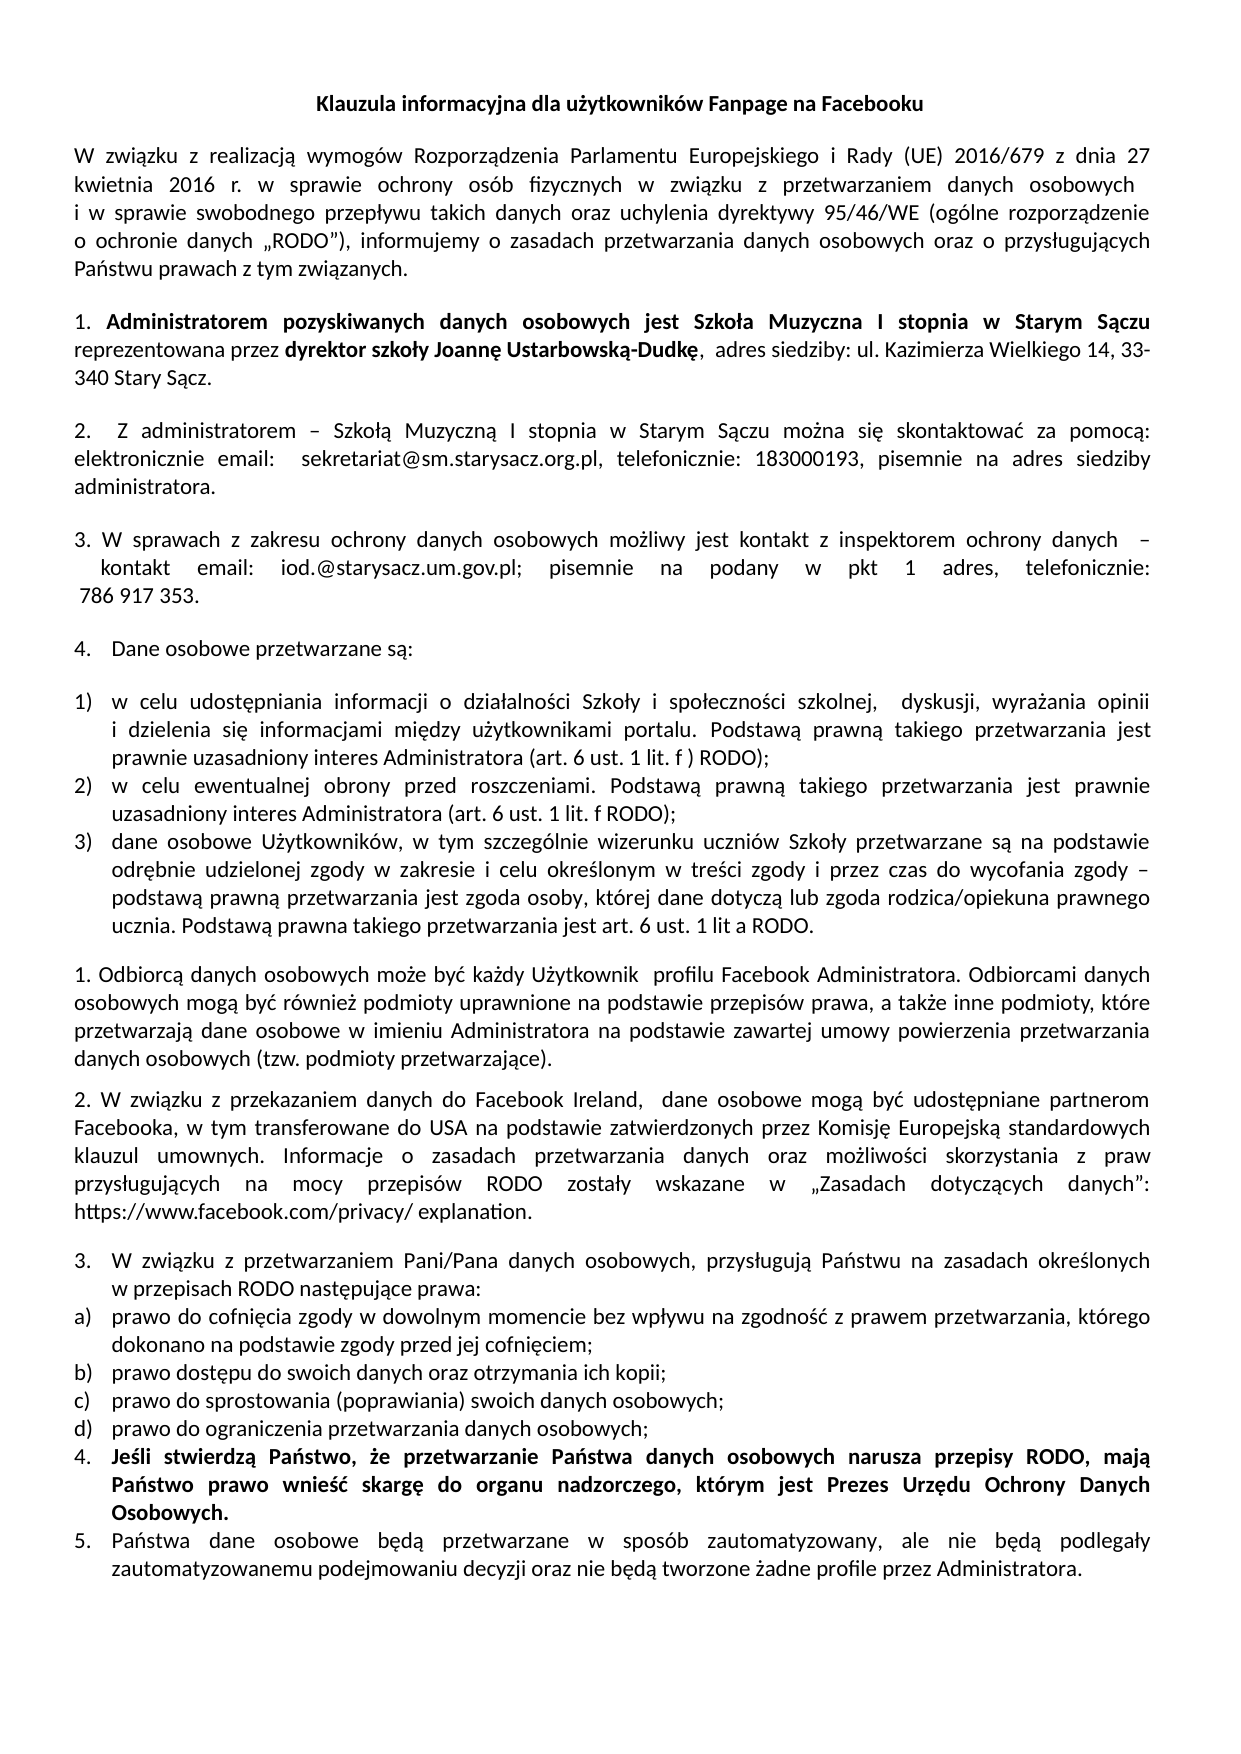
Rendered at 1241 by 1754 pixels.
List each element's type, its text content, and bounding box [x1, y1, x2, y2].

text 2. Z administratorem – Szkołą Muzyczną I stopnia w Starym Sączu można się skontaktować za pomocą: elektronicznie email: sekretariat@sm.starysacz.org.pl, telefonicznie: 183000193, pisemnie na adres siedziby administratora. [74, 416, 1152, 500]
list prawo dostępu do swoich danych oraz otrzymania ich kopii; [74, 1358, 1152, 1386]
list dane osobowe Użytkowników, w tym szczególnie wizerunku uczniów Szkoły przetwarzane są na podstawie odrębnie udzielonej zgody w zakresie i celu określonym w treści zgody i przez czas do wycofania zgody – podstawą prawną przetwarzania jest zgoda osoby, której dane dotyczą lub zgoda rodzica/opiekuna prawnego ucznia. Podstawą prawna takiego przetwarzania jest art. 6 ust. 1 lit a RODO. [74, 827, 1152, 939]
list Państwa dane osobowe będą przetwarzane w sposób zautomatyzowany, ale nie będą podlegały zautomatyzowanemu podejmowaniu decyzji oraz nie będą tworzone żadne profile przez Administratora. [74, 1526, 1152, 1582]
list w celu ewentualnej obrony przed roszczeniami. Podstawą prawną takiego przetwarzania jest prawnie uzasadniony interes Administratora (art. 6 ust. 1 lit. f RODO); [74, 771, 1152, 827]
text 2. W związku z przekazaniem danych do Facebook Ireland, dane osobowe mogą być udostępniane partnerom Facebooka, w tym transferowane do USA na podstawie zatwierdzonych przez Komisję Europejską standardowych klauzul umownych. Informacje o zasadach przetwarzania danych oraz możliwości skorzystania z praw przysługujących na mocy przepisów RODO zostały wskazane w „Zasadach dotyczących danych”: https://www.facebook.com/privacy/ explanation. [74, 1085, 1152, 1225]
list W związku z przetwarzaniem Pani/Pana danych osobowych, przysługują Państwu na zasadach określonych w przepisach RODO następujące prawa: [74, 1246, 1152, 1302]
text 1. Administratorem pozyskiwanych danych osobowych jest Szkoła Muzyczna I stopnia w Starym Sączu reprezentowana przez dyrektor szkoły Joannę Ustarbowską-Dudkę, adres siedziby: ul. Kazimierza Wielkiego 14, 33-340 Stary Sącz. [74, 307, 1152, 391]
text 3. W sprawach z zakresu ochrony danych osobowych możliwy jest kontakt z inspektorem ochrony danych – kontakt email: iod.@starysacz.um.gov.pl; pisemnie na podany w pkt 1 adres, telefonicznie: 786 917 353. [74, 525, 1152, 609]
text W związku z realizacją wymogów Rozporządzenia Parlamentu Europejskiego i Rady (UE) 2016/679 z dnia 27 kwietnia 2016 r. w sprawie ochrony osób fizycznych w związku z przetwarzaniem danych osobowych i w sprawie swobodnego przepływu takich danych oraz uchylenia dyrektywy 95/46/WE (ogólne rozporządzenie o ochronie danych „RODO”), informujemy o zasadach przetwarzania danych osobowych oraz o przysługujących Państwu prawach z tym związanych. [74, 142, 1152, 282]
list Jeśli stwierdzą Państwo, że przetwarzanie Państwa danych osobowych narusza przepisy RODO, mają Państwo prawo wnieść skargę do organu nadzorczego, którym jest Prezes Urzędu Ochrony Danych Osobowych. [74, 1442, 1152, 1526]
list Dane osobowe przetwarzane są: [74, 634, 1152, 662]
list prawo do cofnięcia zgody w dowolnym momencie bez wpływu na zgodność z prawem przetwarzania, którego dokonano na podstawie zgody przed jej cofnięciem; [74, 1302, 1152, 1358]
list w celu udostępniania informacji o działalności Szkoły i społeczności szkolnej, dyskusji, wyrażania opinii i dzielenia się informacjami między użytkownikami portalu. Podstawą prawną takiego przetwarzania jest prawnie uzasadniony interes Administratora (art. 6 ust. 1 lit. f ) RODO); [74, 687, 1152, 771]
list prawo do sprostowania (poprawiania) swoich danych osobowych; [74, 1386, 1152, 1414]
list prawo do ograniczenia przetwarzania danych osobowych; [74, 1414, 1152, 1442]
text Klauzula informacyjna dla użytkowników Fanpage na Facebooku [89, 89, 1152, 117]
text 1. Odbiorcą danych osobowych może być każdy Użytkownik profilu Facebook Administratora. Odbiorcami danych osobowych mogą być również podmioty uprawnione na podstawie przepisów prawa, a także inne podmioty, które przetwarzają dane osobowe w imieniu Administratora na podstawie zawartej umowy powierzenia przetwarzania danych osobowych (tzw. podmioty przetwarzające). [74, 960, 1152, 1072]
